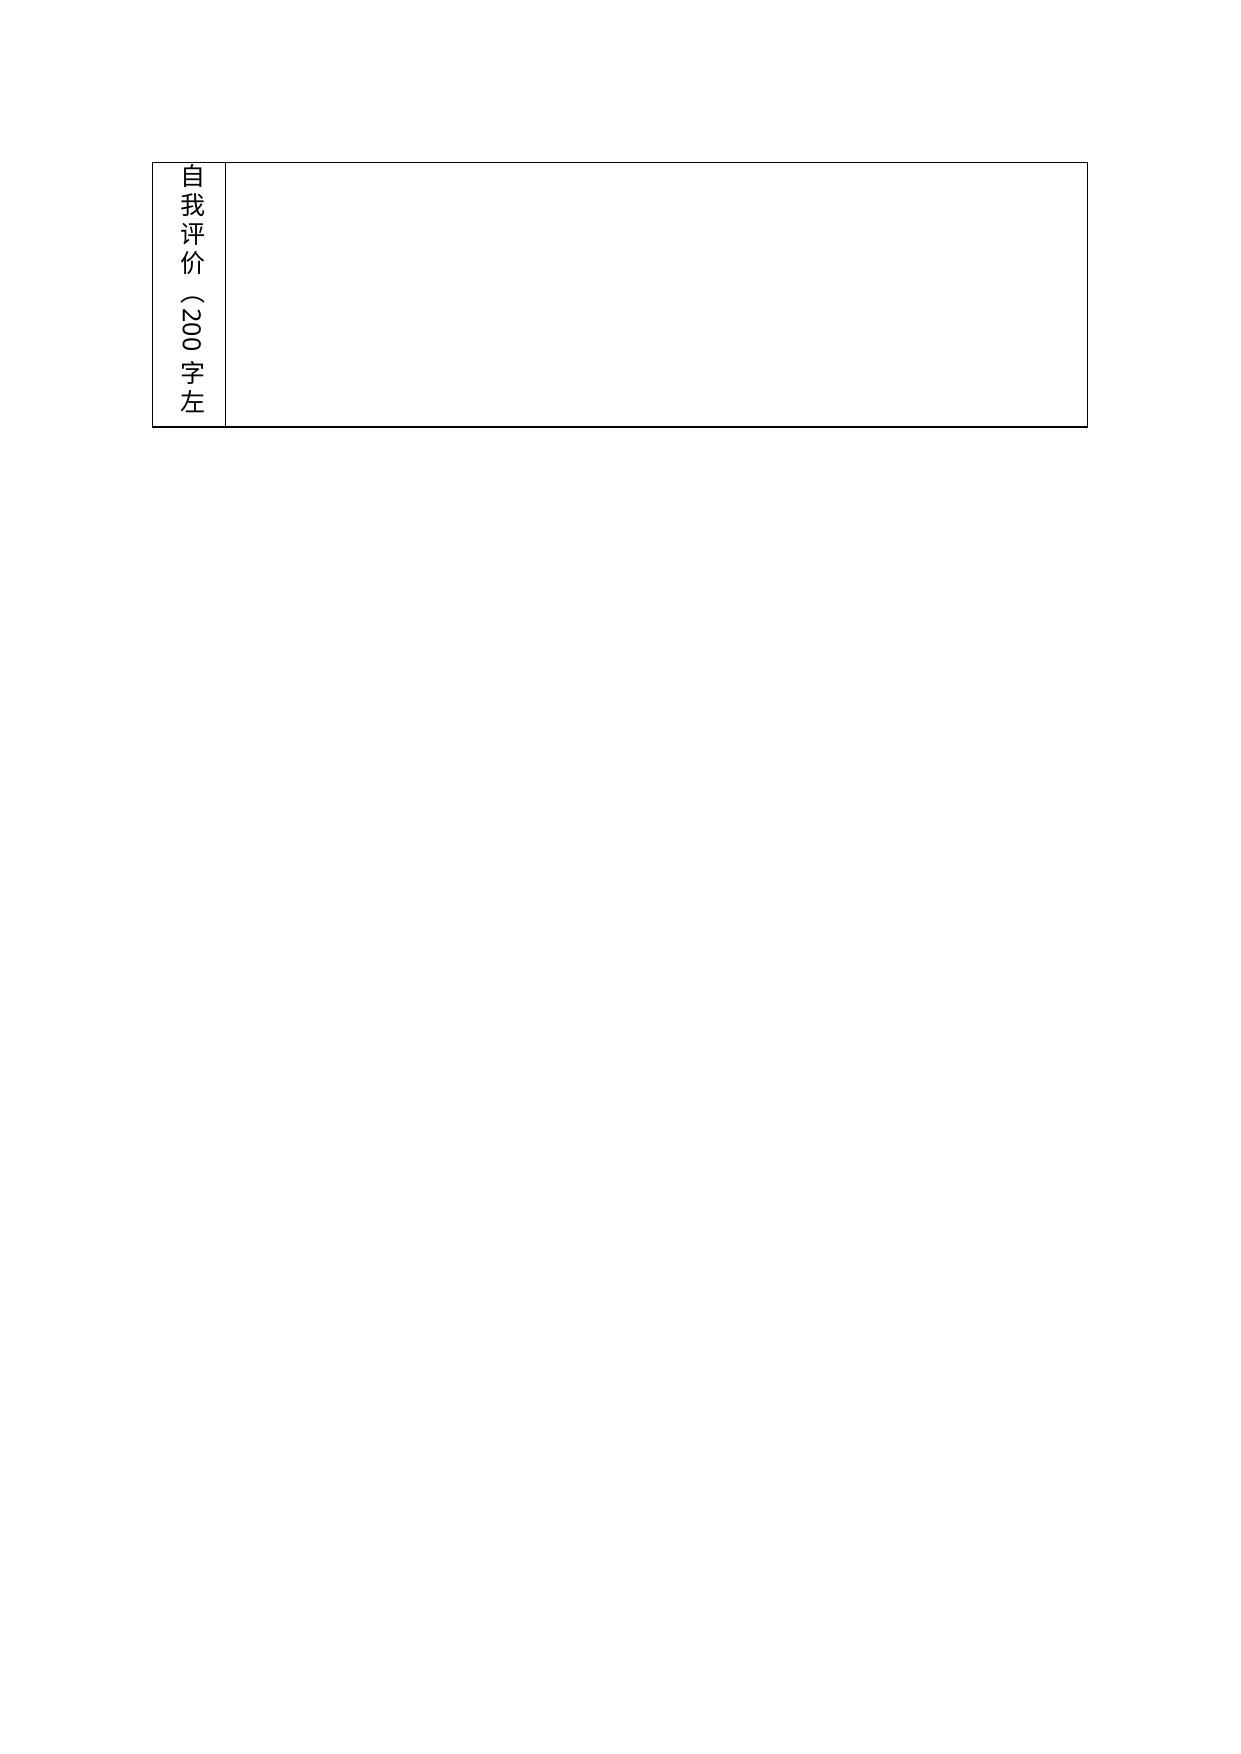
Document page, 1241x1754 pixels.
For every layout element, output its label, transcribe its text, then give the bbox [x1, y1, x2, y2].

table_cell 自我评价（200字左右） [153, 163, 225, 426]
table_cell [226, 163, 1087, 426]
